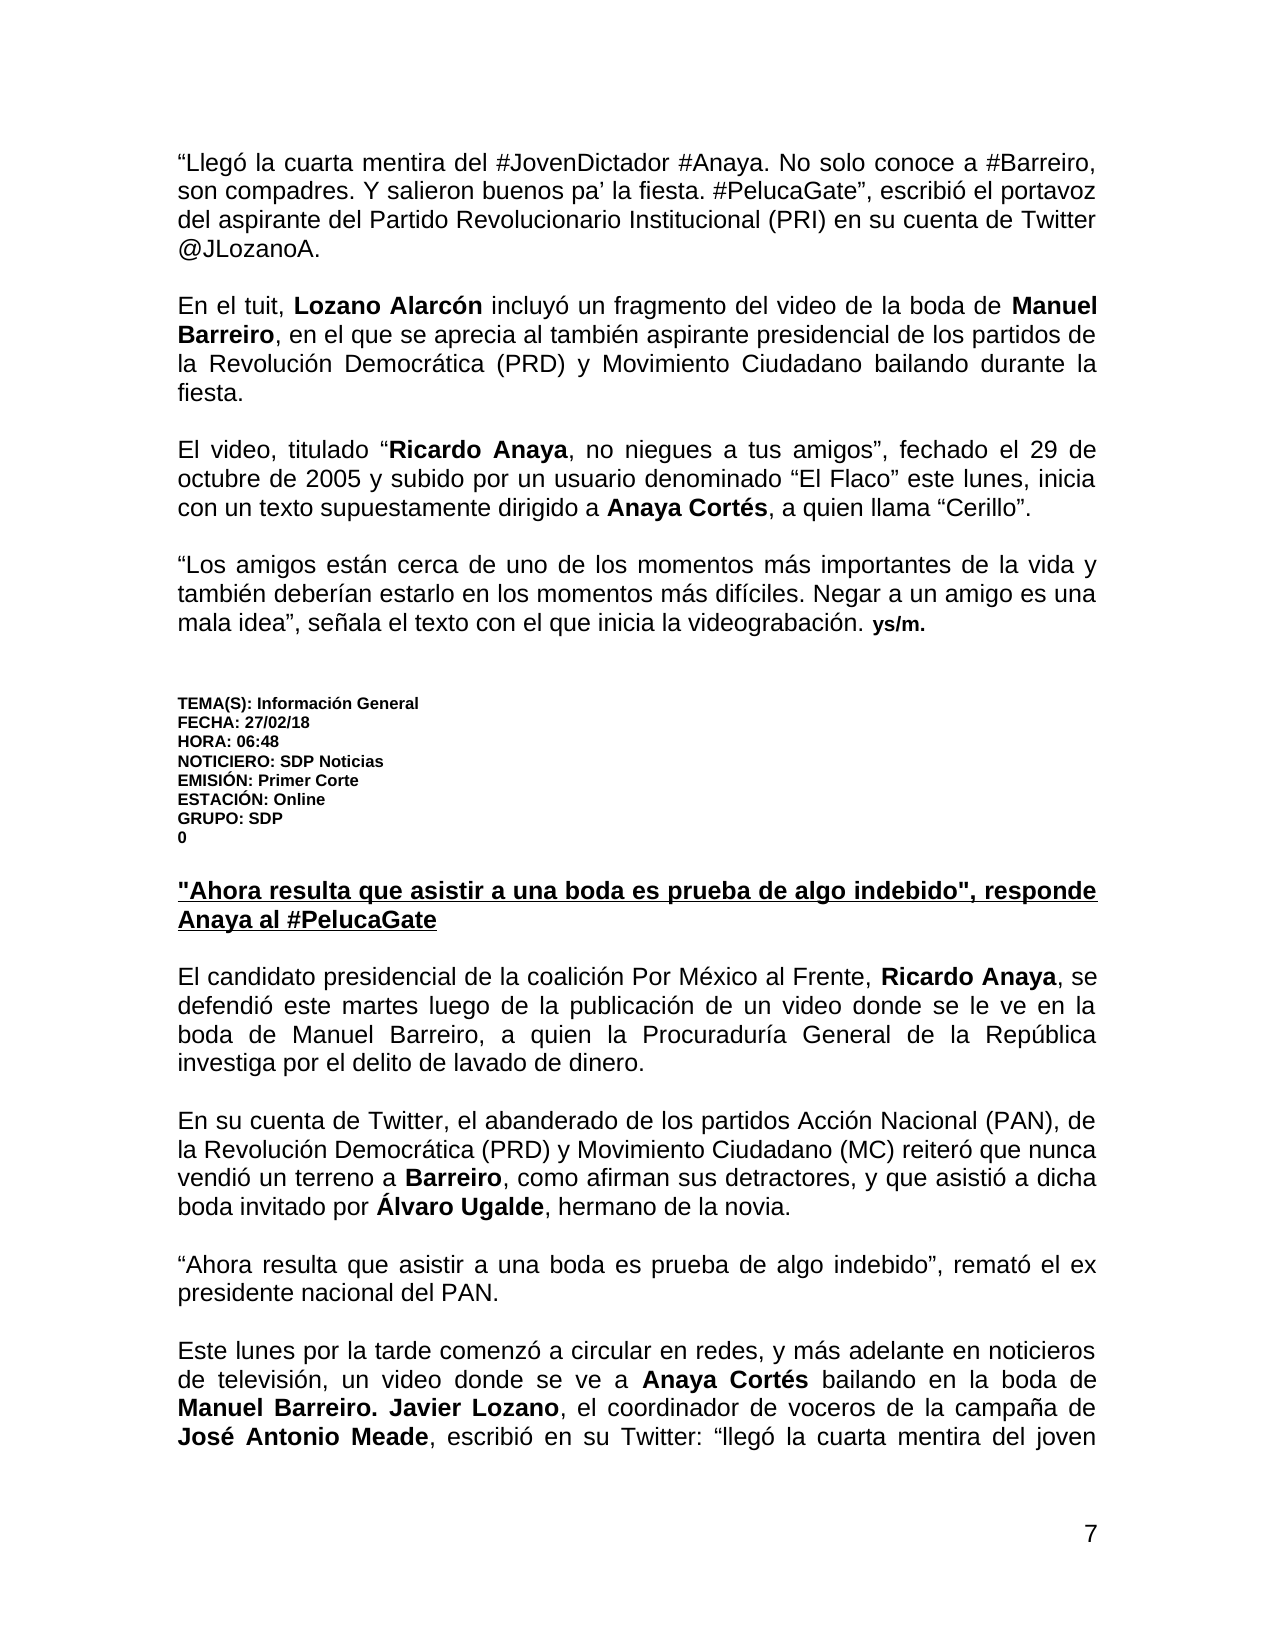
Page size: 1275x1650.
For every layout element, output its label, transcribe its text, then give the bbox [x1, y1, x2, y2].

text “Ahora resulta que asistir a una boda es prueba de algo indebido”, remató el ex presidente nacional del PAN. [177, 1250, 1098, 1307]
text HORA: 06:48 [177, 732, 1098, 751]
text FECHA: 27/02/18 [177, 713, 1098, 732]
text ESTACIÓN: Online [177, 790, 1098, 809]
text En su cuenta de Twitter, el abanderado de los partidos Acción Nacional (PAN), de la Revolución Democrática (PRD) y Movimiento Ciudadano (MC) reiteró que nunca vendió un terreno a Barreiro, como afirman sus detractores, y que asistió a dicha boda invitado por Álvaro Ugalde, hermano de la novia. [177, 1106, 1098, 1221]
text 0 [177, 828, 1098, 847]
text GRUPO: SDP [177, 809, 1098, 828]
text EMISIÓN: Primer Corte [177, 771, 1098, 790]
text “Llegó la cuarta mentira del #JovenDictador #Anaya. No solo conoce a #Barreiro, son compadres. Y salieron buenos pa’ la fiesta. #PelucaGate”, escribió el portavoz del aspirante del Partido Revolucionario Institucional (PRI) en su cuenta de Twitter @JLozanoA. [177, 148, 1098, 263]
text "Ahora resulta que asistir a una boda es prueba de algo indebido", responde Anaya al #PelucaGate [177, 902, 1098, 933]
text El video, titulado “Ricardo Anaya, no niegues a tus amigos”, fechado el 29 de octubre de 2005 y subido por un usuario denominado “El Flaco” este lunes, inicia con un texto supuestamente dirigido a Anaya Cortés, a quien llama “Cerillo”. [177, 435, 1098, 521]
text NOTICIERO: SDP Noticias [177, 751, 1098, 771]
text “Los amigos están cerca de uno de los momentos más importantes de la vida y también deberían estarlo en los momentos más difíciles. Negar a un amigo es una mala idea”, señala el texto con el que inicia la videograbación. ys/m. [177, 550, 1098, 636]
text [177, 1336, 1098, 1451]
text El candidato presidencial de la coalición Por México al Frente, Ricardo Anaya, se defendió este martes luego de la publicación de un video donde se le ve en la boda de Manuel Barreiro, a quien la Procuraduría General de la República investiga por el delito de lavado de dinero. [177, 962, 1098, 1077]
text TEMA(S): Información General [177, 694, 1098, 713]
text "Ahora resulta que asistir a una boda es prueba de algo indebido", responde Anaya al #PelucaGate [177, 876, 1098, 901]
text En el tuit, Lozano Alarcón incluyó un fragmento del video de la boda de Manuel Barreiro, en el que se aprecia al también aspirante presidencial de los partidos de la Revolución Democrática (PRD) y Movimiento Ciudadano bailando durante la fiesta. [177, 291, 1098, 406]
